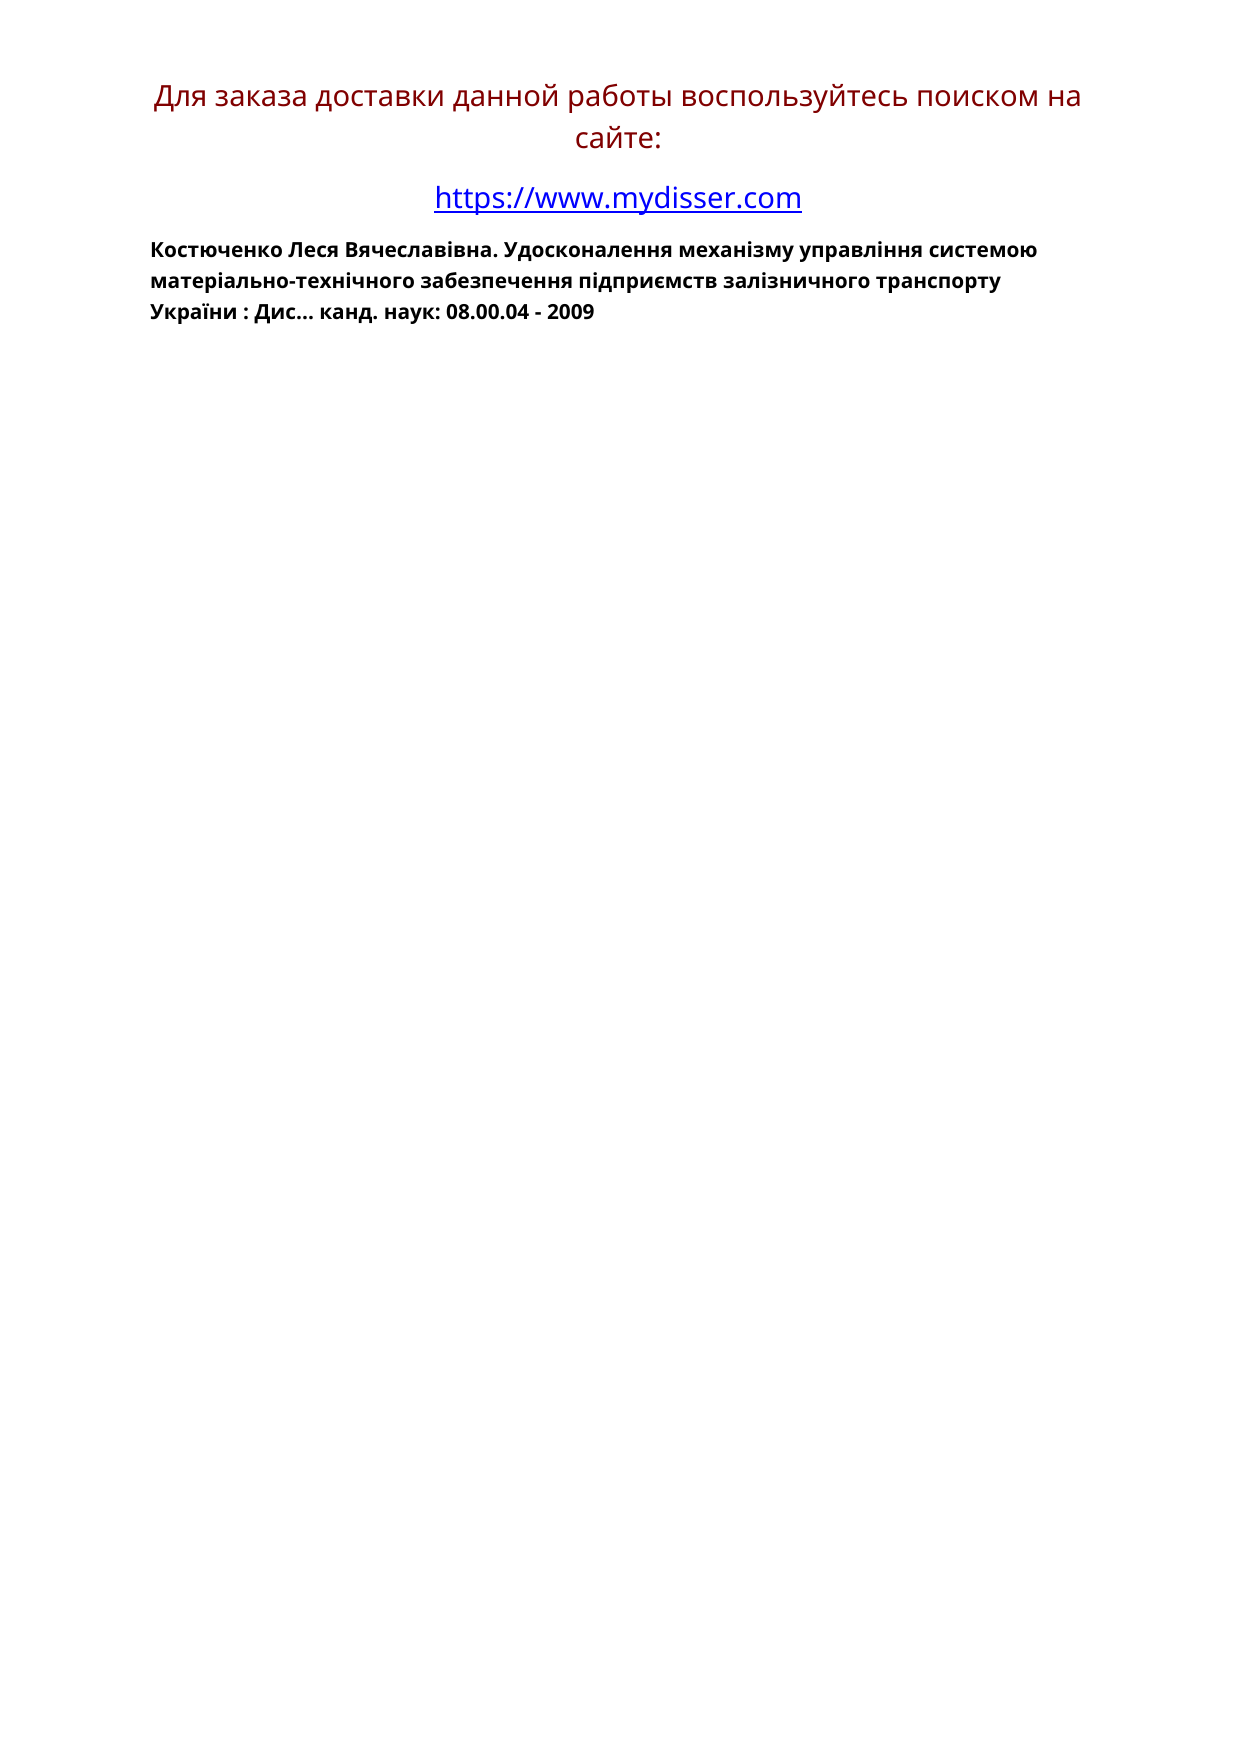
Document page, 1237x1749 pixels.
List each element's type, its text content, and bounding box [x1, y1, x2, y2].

text Костюченко Леся Вячеславівна. Удосконалення механізму управління системою матеріально-технічного забезпечення підприємств залізничного транспорту України : Дис... канд. наук: 08.00.04 - 2009 [150, 236, 1086, 325]
